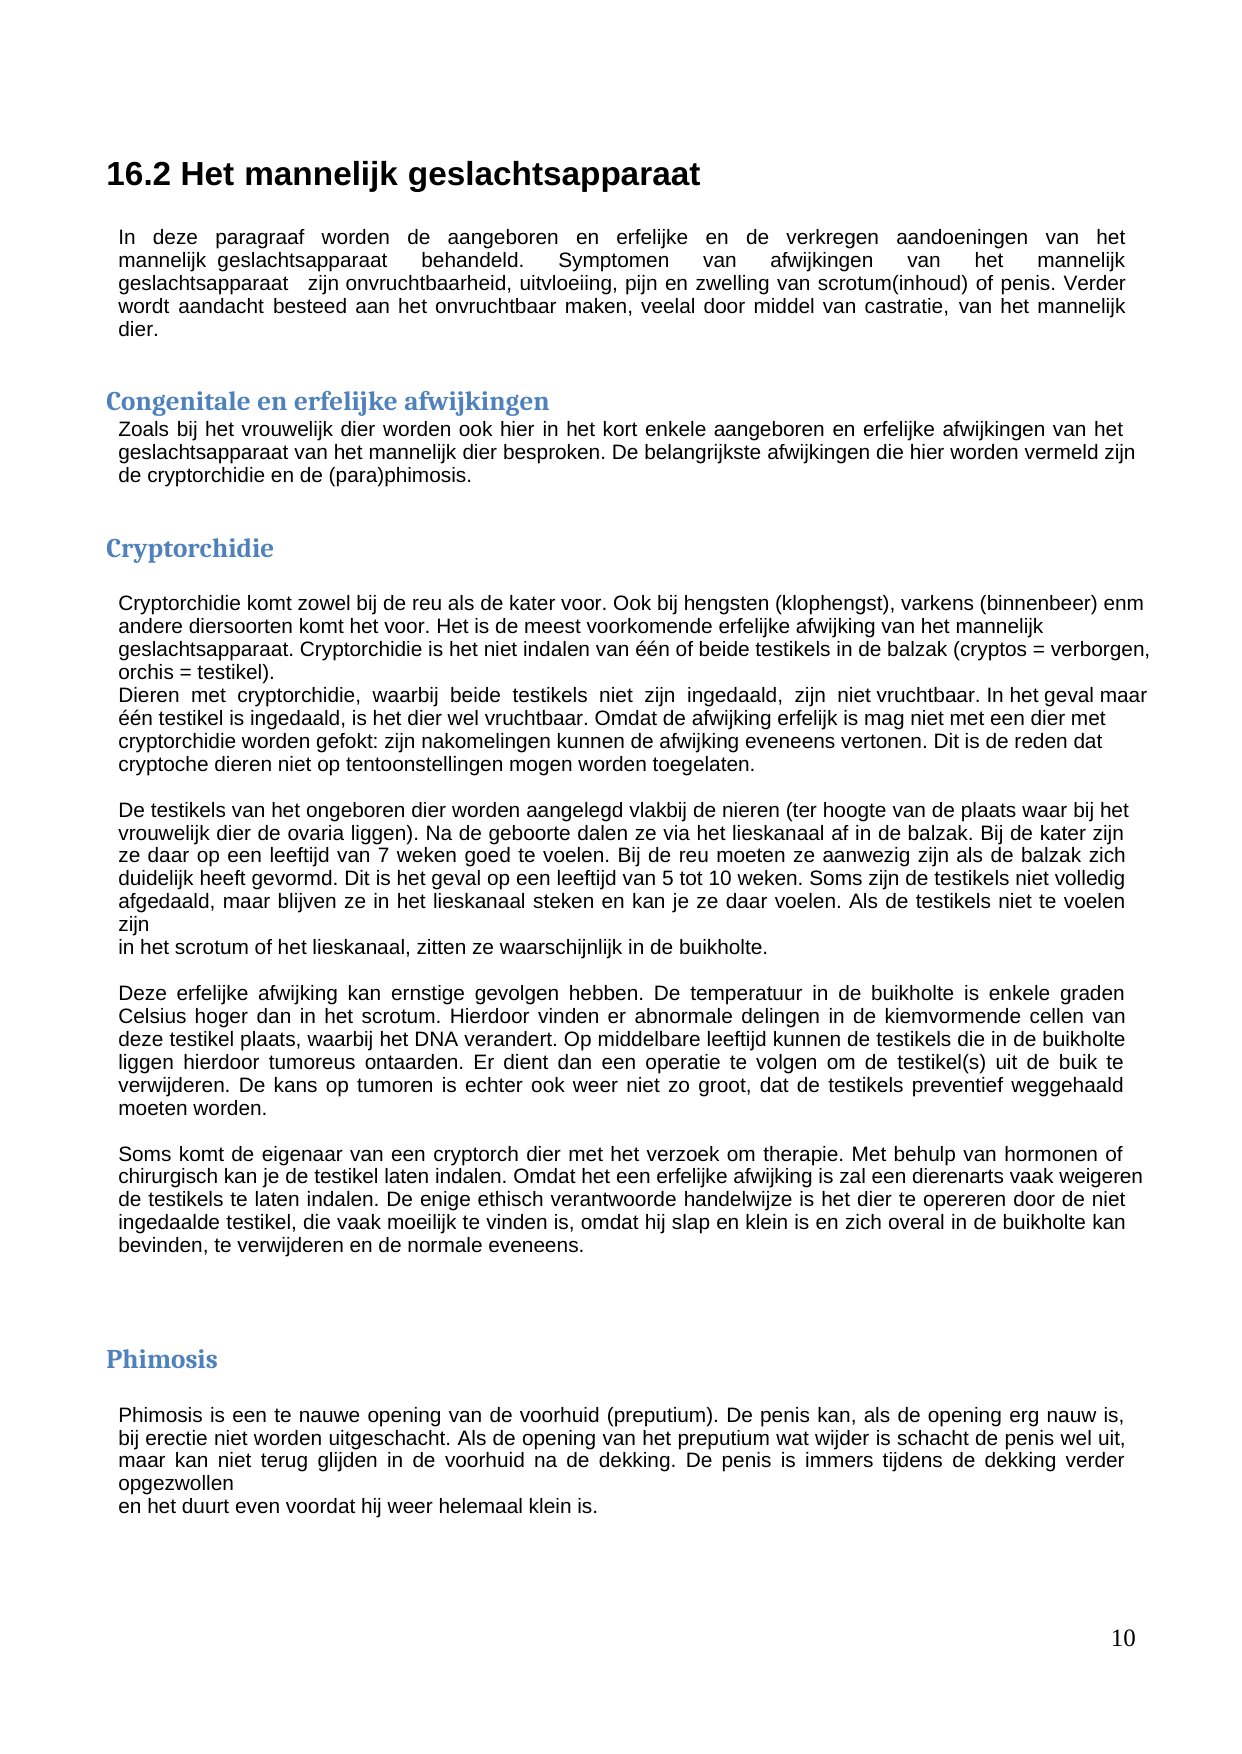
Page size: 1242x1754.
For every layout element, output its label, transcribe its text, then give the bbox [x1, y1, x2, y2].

text Deze erfelijke afwijking kan ernstige gevolgen hebben. De temperatuur in de buikholte is enkele graden Celsius hoger dan in het scrotum. Hierdoor vinden er abnormale delingen in de kiemvormende cellen van deze testikel plaats, waarbij het DNA verandert. Op middelbare leeftijd kunnen de testikels die in de buikholte liggen hierdoor tumoreus ontaarden. Er dient dan een operatie te volgen om de testikel(s) uit de buik te verwijderen. De kans op tumoren is echter ook weer niet zo groot, dat de testikels preventief weggehaald moeten worden. [118, 982, 1126, 1120]
text Dieren met cryptorchidie, waarbij beide testikels niet zijn ingedaald, zijn niet vruchtbaar. In het geval maar één testikel is ingedaald, is het dier wel vruchtbaar. Omdat de afwijking erfelijk is mag niet met een dier met cryptorchidie worden gefokt: zijn nakomelingen kunnen de afwijking eveneens vertonen. Dit is de reden dat cryptoche dieren niet op tentoonstellingen mogen worden toegelaten. [118, 684, 1152, 776]
text Zoals bij het vrouwelijk dier worden ook hier in het kort enkele aangeboren en erfelijke afwijkingen van het geslachtsapparaat van het mannelijk dier besproken. De belangrijkste afwijkingen die hier worden vermeld zijn [118, 418, 1152, 464]
subtitle Phimosis [106, 1344, 1135, 1375]
subtitle Cryptorchidie [106, 533, 1135, 564]
text Soms komt de eigenaar van een cryptorch dier met het verzoek om therapie. Met behulp van hormonen of chirurgisch kan je de testikel laten indalen. Omdat het een erfelijke afwijking is zal een dierenarts vaak weigeren [118, 1143, 1152, 1188]
text en het duurt even voordat hij weer helemaal klein is. [118, 1495, 1137, 1518]
text ze daar op een leeftijd van 7 weken goed te voelen. Bij de reu moeten ze aanwezig zijn als de balzak zich duidelijk heeft gevormd. Dit is het geval op een leeftijd van 5 tot 10 weken. Soms zijn de testikels niet volledig afgedaald, maar blijven ze in het lieskanaal steken en kan je ze daar voelen. Als de testikels niet te voelen zijn [118, 844, 1126, 936]
text Phimosis is een te nauwe opening van de voorhuid (preputium). De penis kan, als de opening erg nauw is, bij erectie niet worden uitgeschacht. Als de opening van het preputium wat wijder is schacht de penis wel uit, maar kan niet terug glijden in de voorhuid na de dekking. De penis is immers tijdens de dekking verder opgezwollen [118, 1404, 1126, 1495]
subtitle Congenitale en erfelijke afwijkingen [106, 386, 1135, 418]
subtitle 16.2 Het mannelijk geslachtsapparaat [106, 154, 1135, 193]
text de cryptorchidie en de (para)phimosis. [118, 464, 1137, 487]
text in het scrotum of het lieskanaal, zitten ze waarschijnlijk in de buikholte. [118, 936, 1137, 959]
text In deze paragraaf worden de aangeboren en erfelijke en de verkregen aandoeningen van het mannelijk geslachtsapparaat behandeld. Symptomen van afwijkingen van het mannelijk geslachtsapparaat zijn onvruchtbaarheid, uitvloeiing, pijn en zwelling van scrotum(inhoud) of penis. Verder wordt aandacht besteed aan het onvruchtbaar maken, veelal door middel van castratie, van het mannelijk dier. [118, 226, 1126, 341]
text De testikels van het ongeboren dier worden aangelegd vlakbij de nieren (ter hoogte van de plaats waar bij het vrouwelijk dier de ovaria liggen). Na de geboorte dalen ze via het lieskanaal af in de balzak. Bij de kater zijn [118, 799, 1152, 844]
text de testikels te laten indalen. De enige ethisch verantwoorde handelwijze is het dier te opereren door de niet ingedaalde testikel, die vaak moeilijk te vinden is, omdat hij slap en klein is en zich overal in de buikholte kan bevinden, te verwijderen en de normale eveneens. [118, 1188, 1126, 1257]
text Cryptorchidie komt zowel bij de reu als de kater voor. Ook bij hengsten (klophengst), varkens (binnenbeer) enm andere diersoorten komt het voor. Het is de meest voorkomende erfelijke afwijking van het mannelijk geslachtsapparaat. Cryptorchidie is het niet indalen van één of beide testikels in de balzak (cryptos = verborgen, orchis = testikel). [118, 592, 1152, 684]
